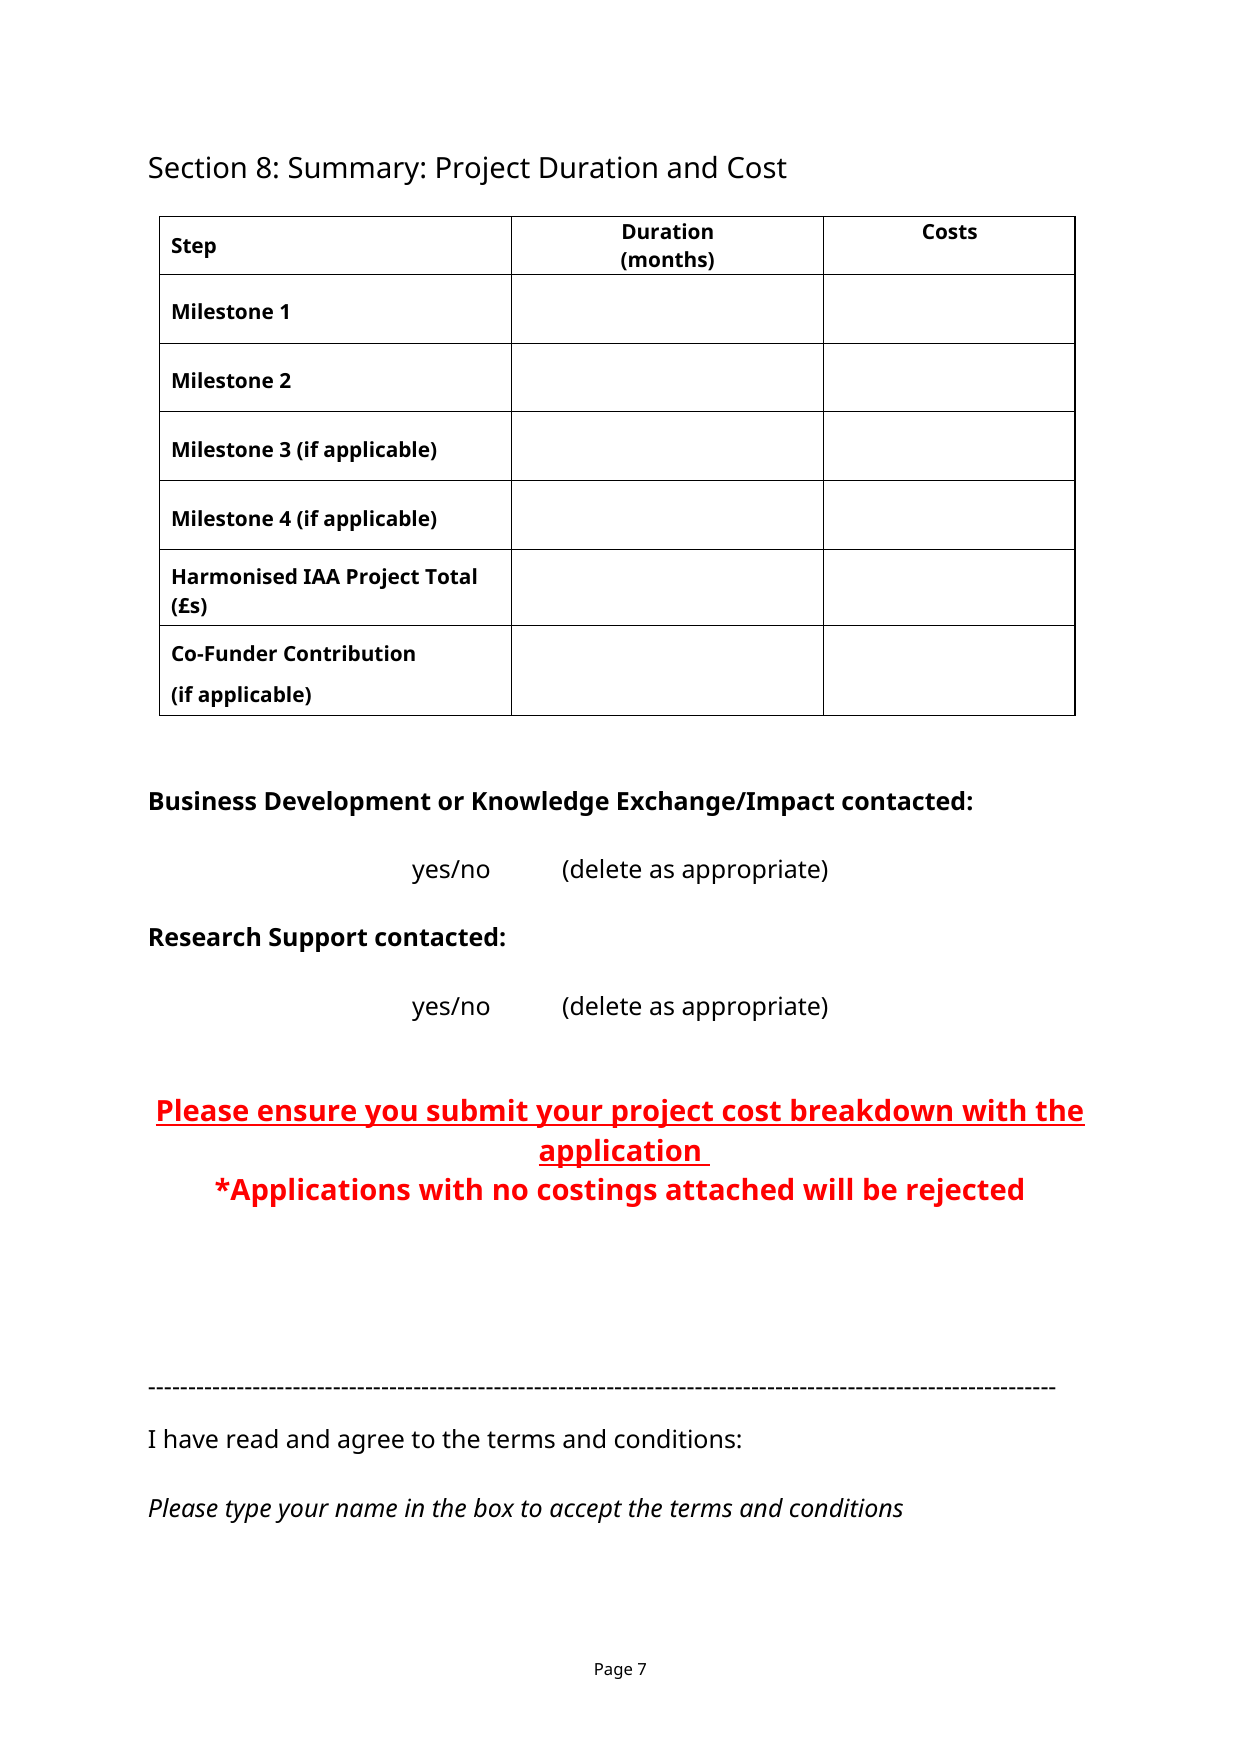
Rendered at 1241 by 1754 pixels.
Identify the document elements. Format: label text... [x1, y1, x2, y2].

table_header Costs [824, 217, 1074, 274]
table_cell Milestone 2 [160, 344, 511, 411]
table_cell [824, 344, 1074, 411]
table_cell [512, 344, 823, 411]
text yes/no (delete as appropriate) [148, 852, 1092, 886]
table_header Duration (months) [512, 217, 823, 274]
text Business Development or Knowledge Exchange/Impact contacted: [148, 784, 1092, 818]
table_cell [512, 412, 823, 480]
table_cell Harmonised IAA Project Total (£s) [160, 550, 511, 625]
text Research Support contacted: [148, 920, 1092, 954]
table_cell [512, 550, 823, 625]
table_cell Milestone 4 (if applicable) [160, 481, 511, 549]
text Section 8: Summary: Project Duration and Cost [148, 148, 1092, 187]
table_cell [512, 275, 823, 342]
table_header Step [160, 217, 511, 274]
table_cell [824, 626, 1074, 714]
table_cell Milestone 3 (if applicable) [160, 412, 511, 480]
text Please ensure you submit your project cost breakdown with the application [148, 1090, 1092, 1170]
text *Applications with no costings attached will be rejected [148, 1170, 1092, 1209]
text ----------------------------------------------------------------------------------------------------------------- [148, 1368, 1092, 1402]
table_cell [824, 481, 1074, 549]
text yes/no (delete as appropriate) [148, 988, 1092, 1022]
table_cell [512, 626, 823, 714]
table_cell Co-Funder Contribution (if applicable) [160, 626, 511, 714]
text Please type your name in the box to accept the terms and conditions [148, 1490, 1092, 1524]
table_cell [512, 481, 823, 549]
table_cell [824, 412, 1074, 480]
table_cell Milestone 1 [160, 275, 511, 342]
text I have read and agree to the terms and conditions: [148, 1422, 1092, 1456]
table_cell [824, 550, 1074, 625]
table_cell [824, 275, 1074, 342]
